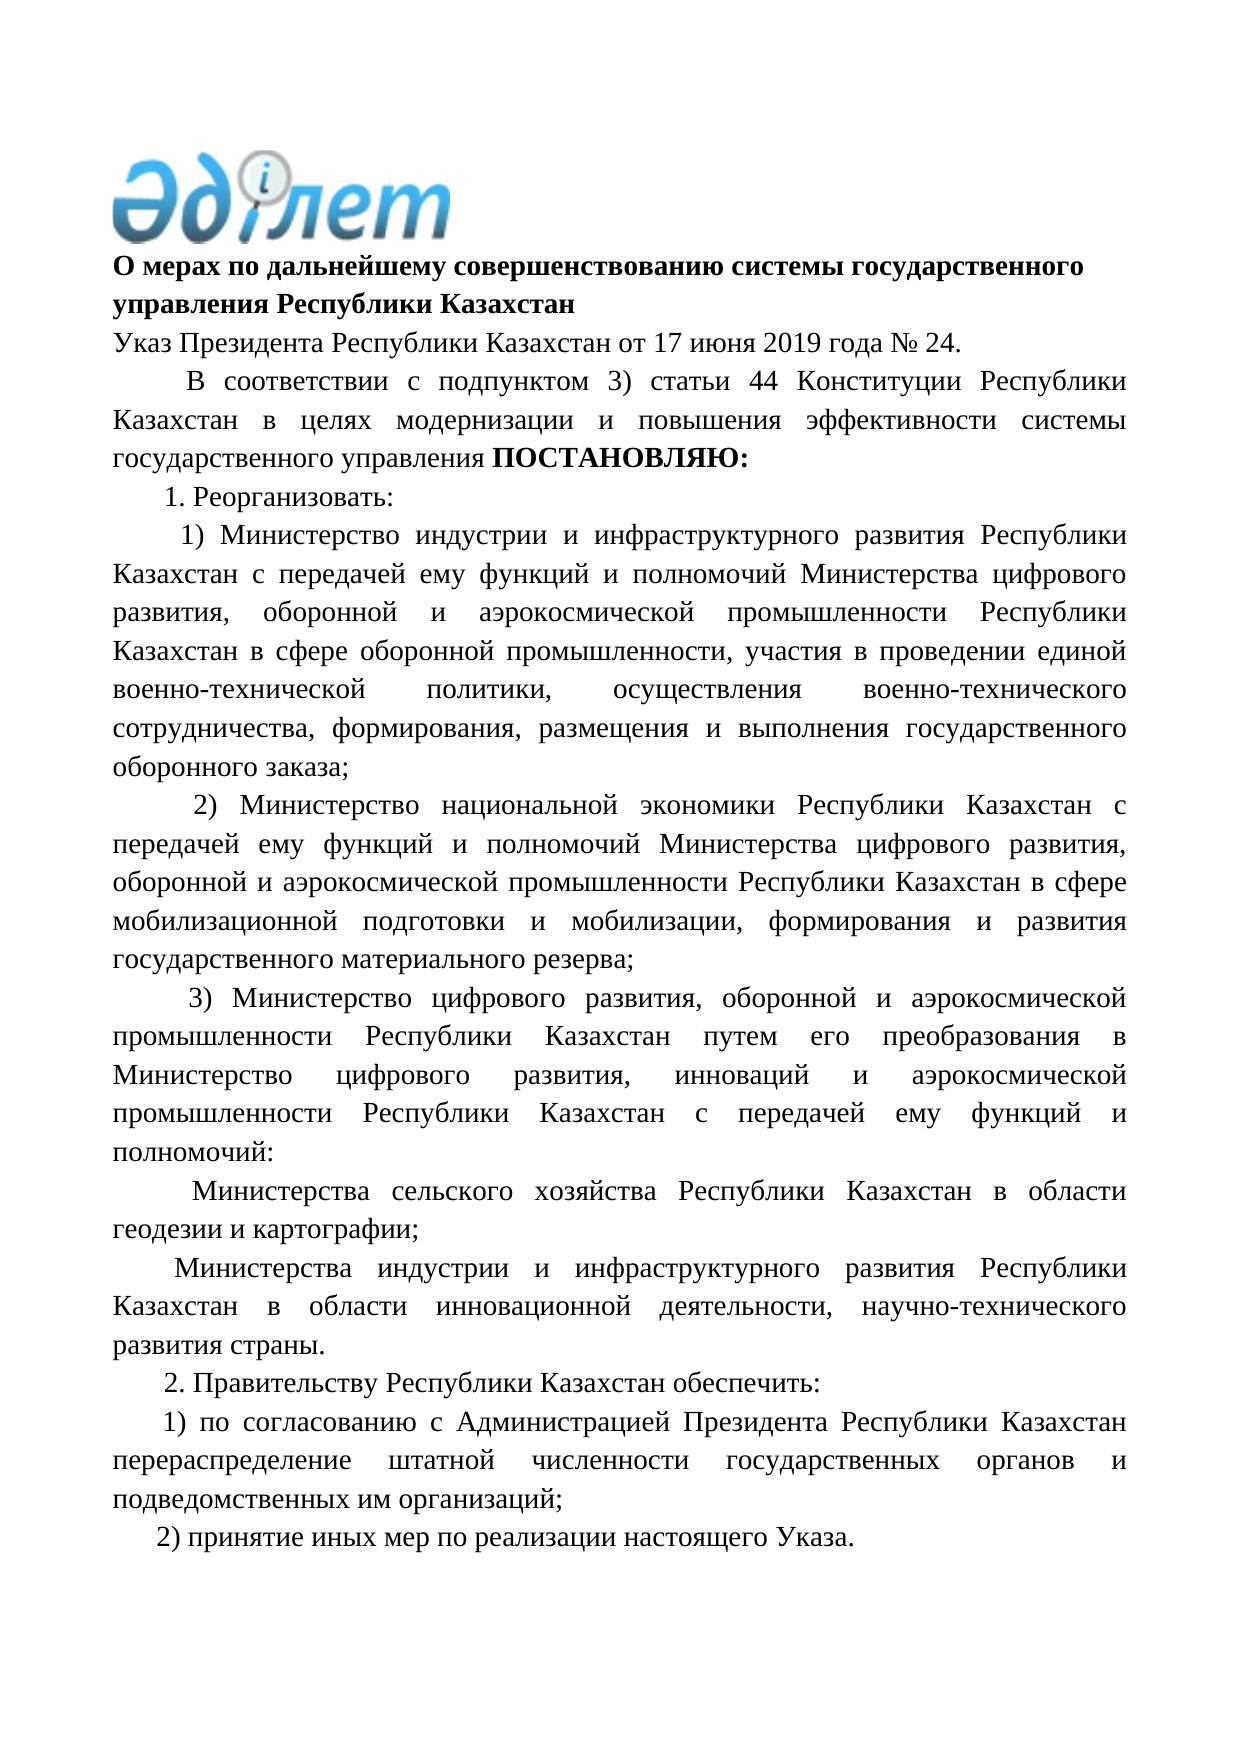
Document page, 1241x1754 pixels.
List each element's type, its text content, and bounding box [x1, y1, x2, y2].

text О мерах по дальнейшему совершенствованию системы государственного управления Республики Казахстан [112, 248, 1128, 320]
text Министерства сельского хозяйства Республики Казахстан в области геодезии и картографии; [112, 1173, 1128, 1245]
text 2. Правительству Республики Казахстан обеспечить: [112, 1365, 1128, 1399]
text 3) Министерство цифрового развития, оборонной и аэрокосмической промышленности Республики Казахстан путем его преобразования в Министерство цифрового развития, инноваций и аэрокосмической промышленности Республики Казахстан с передачей ему функций и полномочий: [112, 980, 1128, 1168]
text 2) принятие иных мер по реализации настоящего Указа. [112, 1519, 1128, 1553]
text Министерства индустрии и инфраструктурного развития Республики Казахстан в области инновационной деятельности, научно-технического развития страны. [112, 1250, 1128, 1360]
text 1) Министерство индустрии и инфраструктурного развития Республики Казахстан с передачей ему функций и полномочий Министерства цифрового развития, оборонной и аэрокосмической промышленности Республики Казахстан в сфере оборонной промышленности, участия в проведении единой военно-технической политики, осуществления военно-технического сотрудничества, формирования, размещения и выполнения государственного оборонного заказа; [112, 517, 1128, 782]
text 2) Министерство национальной экономики Республики Казахстан с передачей ему функций и полномочий Министерства цифрового развития, оборонной и аэрокосмической промышленности Республики Казахстан в сфере мобилизационной подготовки и мобилизации, формирования и развития государственного материального резерва; [112, 787, 1128, 975]
picture [112, 150, 451, 244]
text Указ Президента Республики Казахстан от 17 июня 2019 года № 24. [112, 325, 1128, 358]
text 1. Реорганизовать: [112, 479, 1128, 512]
text 1) по согласованию с Администрацией Президента Республики Казахстан перераспределение штатной численности государственных органов и подведомственных им организаций; [112, 1404, 1128, 1514]
text В соответствии с подпунктом 3) статьи 44 Конституции Республики Казахстан в целях модернизации и повышения эффективности системы государственного управления ПОСТАНОВЛЯЮ: [112, 363, 1128, 474]
